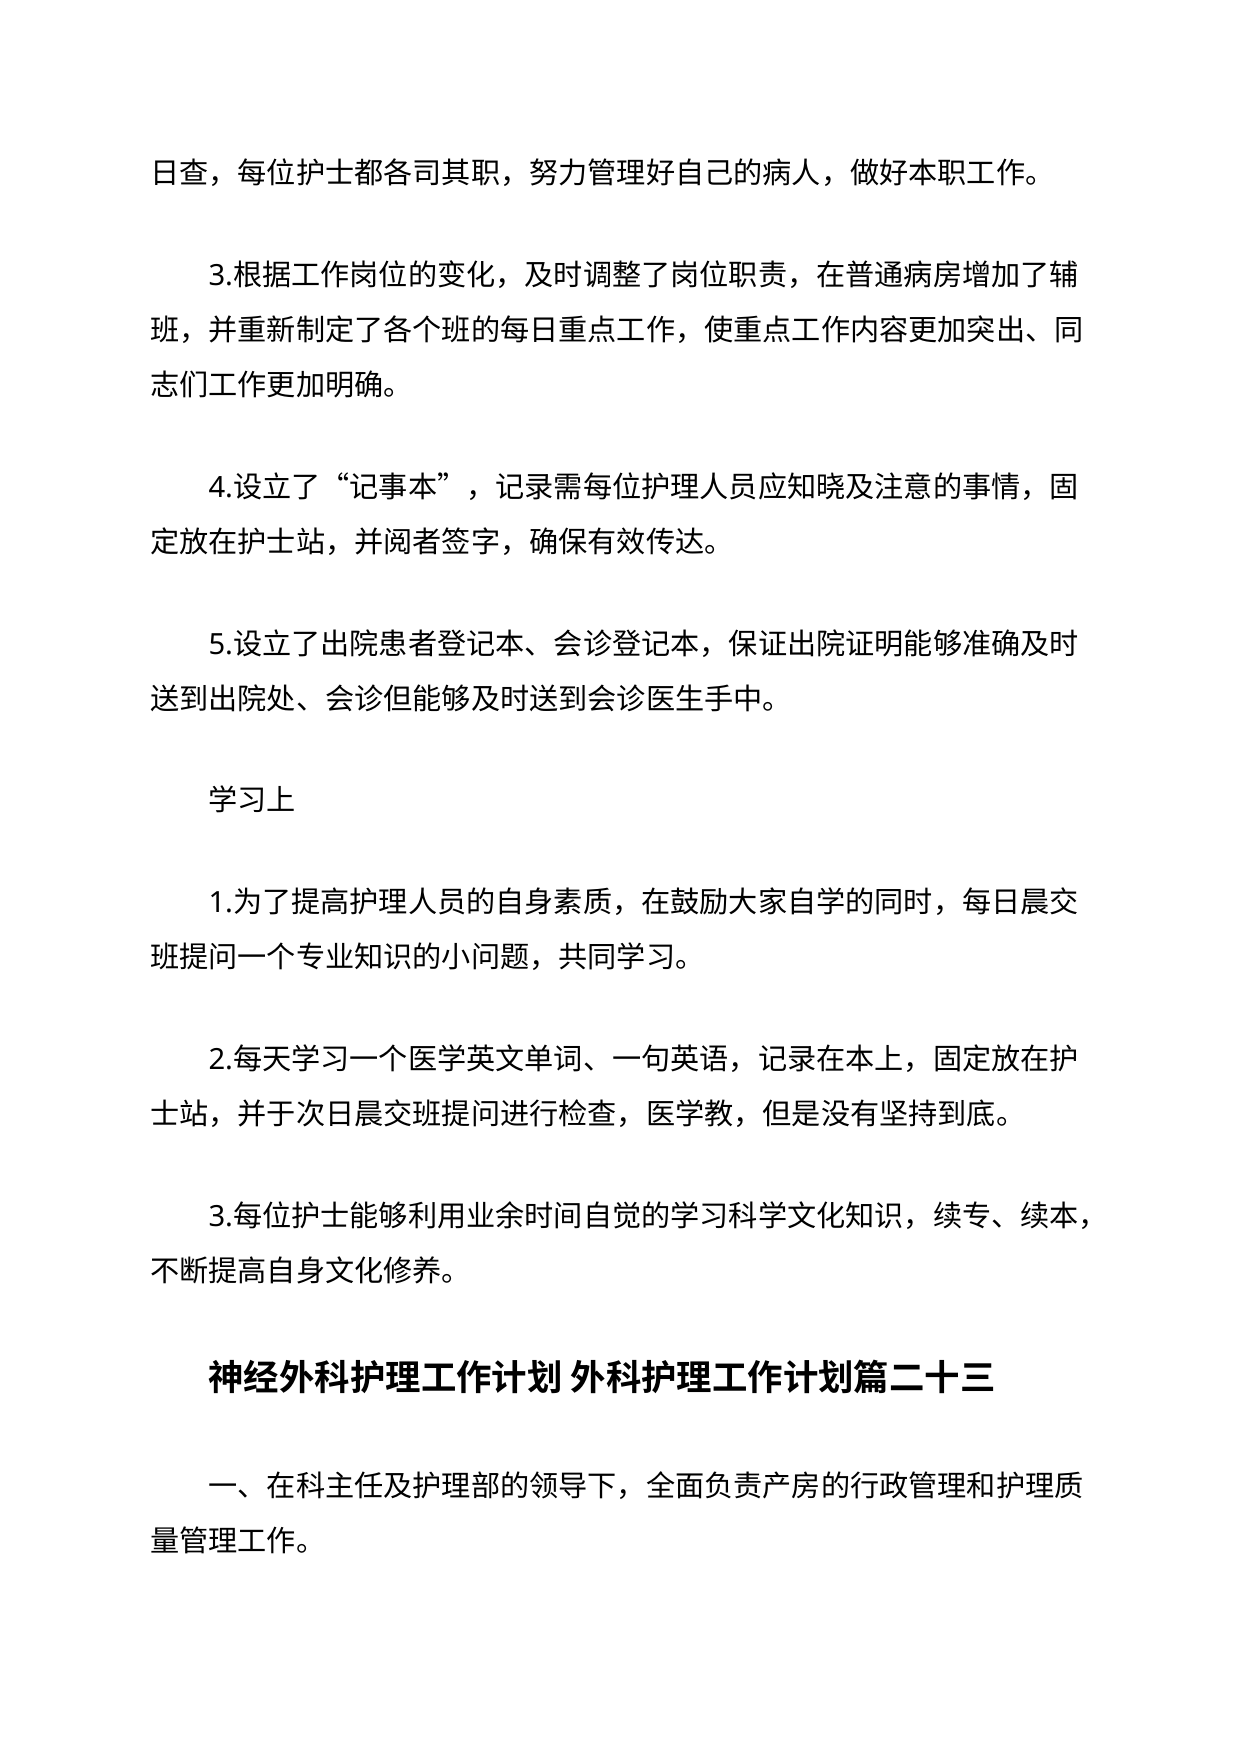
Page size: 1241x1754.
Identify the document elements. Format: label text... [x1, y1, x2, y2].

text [150, 150, 1090, 192]
text 神经外科护理工作计划 外科护理工作计划篇二十三 [150, 1349, 1090, 1400]
text 3.根据工作岗位的变化，及时调整了岗位职责，在普通病房增加了辅班，并重新制定了各个班的每日重点工作，使重点工作内容更加突出、同志们工作更加明确。 [150, 252, 1090, 404]
text 4.设立了“记事本”，记录需每位护理人员应知晓及注意的事情，固定放在护士站，并阅者签字，确保有效传达。 [150, 463, 1090, 561]
text 2.每天学习一个医学英文单词、一句英语，记录在本上，固定放在护士站，并于次日晨交班提问进行检查，医学教，但是没有坚持到底。 [150, 1036, 1090, 1133]
text 1.为了提高护理人员的自身素质，在鼓励大家自学的同时，每日晨交班提问一个专业知识的小问题，共同学习。 [150, 879, 1090, 976]
text 一、在科主任及护理部的领导下，全面负责产房的行政管理和护理质量管理工作。 [150, 1462, 1090, 1560]
text 3.每位护士能够利用业余时间自觉的学习科学文化知识，续专、续本，不断提高自身文化修养。 [150, 1192, 1090, 1289]
text 5.设立了出院患者登记本、会诊登记本，保证出院证明能够准确及时送到出院处、会诊但能够及时送到会诊医生手中。 [150, 620, 1090, 717]
text 学习上 [150, 777, 1090, 819]
